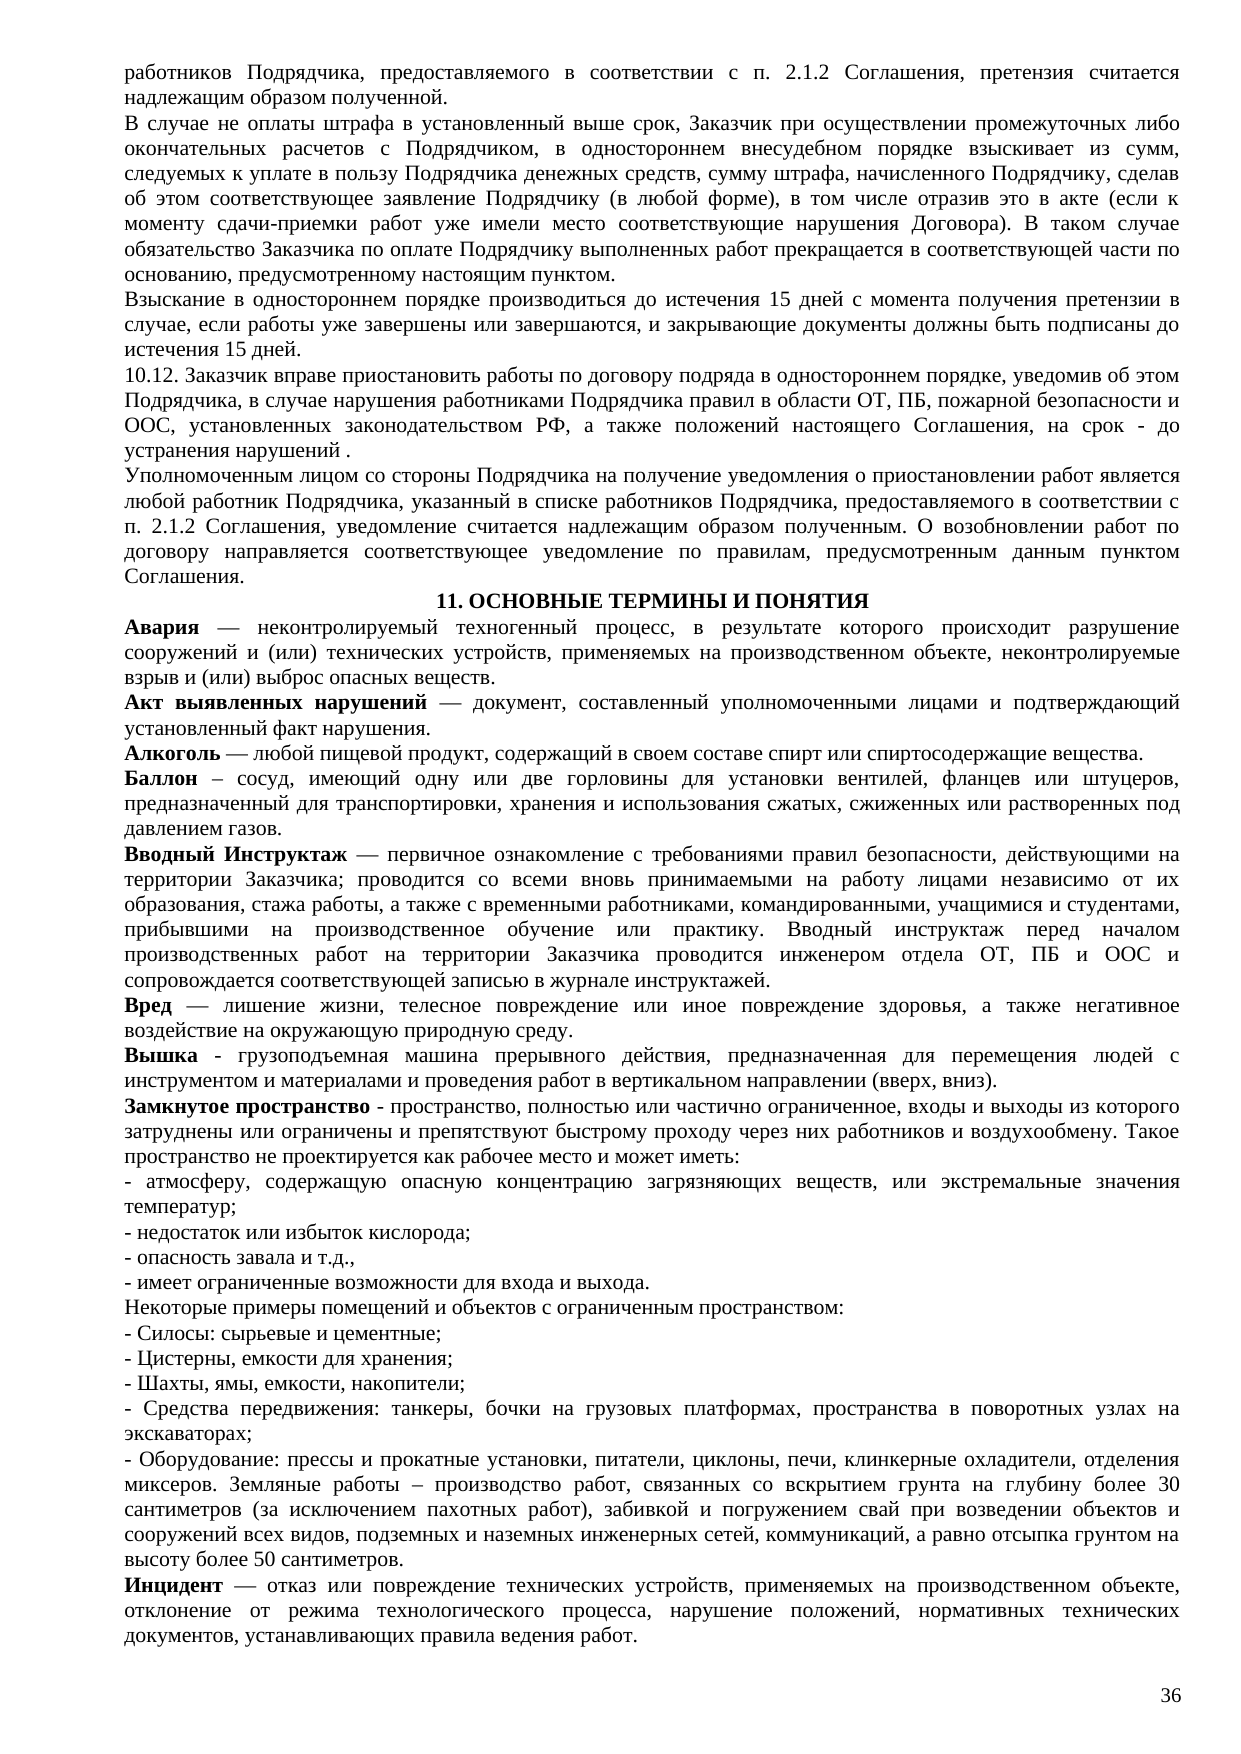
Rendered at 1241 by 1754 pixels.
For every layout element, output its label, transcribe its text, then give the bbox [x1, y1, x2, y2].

text - Оборудование: прессы и прокатные установки, питатели, циклоны, печи, клинкерные охладители, отделения миксеров. Земляные работы – производство работ, связанных со вскрытием грунта на глубину более 30 сантиметров (за исключением пахотных работ), забивкой и погружением свай при возведении объектов и сооружений всех видов, подземных и наземных инженерных сетей, коммуникаций, а равно отсыпка грунтом на высоту более 50 сантиметров. [124, 1446, 1181, 1572]
text Акт выявленных нарушений — документ, составленный уполномоченными лицами и подтверждающий установленный факт нарушения. [124, 689, 1181, 740]
text Замкнутое пространство - пространство, полностью или частично ограниченное, входы и выходы из которого затруднены или ограничены и препятствуют быстрому проходу через них работников и воздухообмену. Такое пространство не проектируется как рабочее место и может иметь: [124, 1093, 1181, 1168]
text Авария — неконтролируемый техногенный процесс, в результате которого происходит разрушение сооружений и (или) технических устройств, применяемых на производственном объекте, неконтролируемые взрыв и (или) выброс опасных веществ. [124, 614, 1181, 689]
text - Цистерны, емкости для хранения; [124, 1345, 1181, 1370]
text 10.12. Заказчик вправе приостановить работы по договору подряда в одностороннем порядке, уведомив об этом Подрядчика, в случае нарушения работниками Подрядчика правил в области ОТ, ПБ, пожарной безопасности и ООС, установленных законодательством РФ, а также положений настоящего Соглашения, на срок - до устранения нарушений . [124, 362, 1181, 462]
text - атмосферу, содержащую опасную концентрацию загрязняющих веществ, или экстремальные значения температур; [124, 1168, 1181, 1219]
text Некоторые примеры помещений и объектов с ограниченным пространством: [124, 1294, 1181, 1319]
text Алкоголь — любой пищевой продукт, содержащий в своем составе спирт или спиртосодержащие вещества. [124, 740, 1181, 765]
text В случае не оплаты штрафа в установленный выше срок, Заказчик при осуществлении промежуточных либо окончательных расчетов с Подрядчиком, в одностороннем внесудебном порядке взыскивает из сумм, следуемых к уплате в пользу Подрядчика денежных средств, сумму штрафа, начисленного Подрядчику, сделав об этом соответствующее заявление Подрядчику (в любой форме), в том числе отразив это в акте (если к моменту сдачи-приемки работ уже имели место соответствующие нарушения Договора). В таком случае обязательство Заказчика по оплате Подрядчику выполненных работ прекращается в соответствующей части по основанию, предусмотренному настоящим пунктом. [124, 109, 1181, 286]
text - имеет ограниченные возможности для входа и выхода. [124, 1269, 1181, 1294]
text Взыскание в одностороннем порядке производиться до истечения 15 дней с момента получения претензии в случае, если работы уже завершены или завершаются, и закрывающие документы должны быть подписаны до истечения 15 дней. [124, 286, 1181, 362]
text Вводный Инструктаж — первичное ознакомление с требованиями правил безопасности, действующими на территории Заказчика; проводится со всеми вновь принимаемыми на работу лицами независимо от их образования, стажа работы, а также с временными работниками, командированными, учащимися и студентами, прибывшими на производственное обучение или практику. Вводный инструктаж перед началом производственных работ на территории Заказчика проводится инженером отдела ОТ, ПБ и ООС и сопровождается соответствующей записью в журнале инструктажей. [124, 841, 1181, 992]
text - Силосы: сырьевые и цементные; [124, 1319, 1181, 1345]
text - опасность завала и т.д., [124, 1244, 1181, 1269]
text - Шахты, ямы, емкости, накопители; [124, 1370, 1181, 1395]
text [124, 59, 1181, 109]
text - Средства передвижения: танкеры, бочки на грузовых платформах, пространства в поворотных узлах на экскаваторах; [124, 1395, 1181, 1446]
text Вышка - грузоподъемная машина прерывного действия, предназначенная для перемещения людей с инструментом и материалами и проведения работ в вертикальном направлении (вверх, вниз). [124, 1042, 1181, 1093]
text Баллон – сосуд, имеющий одну или две горловины для установки вентилей, фланцев или штуцеров, предназначенный для транспортировки, хранения и использования сжатых, сжиженных или растворенных под давлением газов. [124, 765, 1181, 841]
text Уполномоченным лицом со стороны Подрядчика на получение уведомления о приостановлении работ является любой работник Подрядчика, указанный в списке работников Подрядчика, предоставляемого в соответствии с п. 2.1.2 Соглашения, уведомление считается надлежащим образом полученным. О возобновлении работ по договору направляется соответствующее уведомление по правилам, предусмотренным данным пунктом Соглашения. [124, 462, 1181, 588]
text 11. ОСНОВНЫЕ ТЕРМИНЫ И ПОНЯТИЯ [124, 588, 1181, 614]
text Инцидент — отказ или повреждение технических устройств, применяемых на производственном объекте, отклонение от режима технологического процесса, нарушение положений, нормативных технических документов, устанавливающих правила ведения работ. [124, 1572, 1181, 1647]
text Вред — лишение жизни, телесное повреждение или иное повреждение здоровья, а также негативное воздействие на окружающую природную среду. [124, 992, 1181, 1042]
text - недостаток или избыток кислорода; [124, 1219, 1181, 1244]
